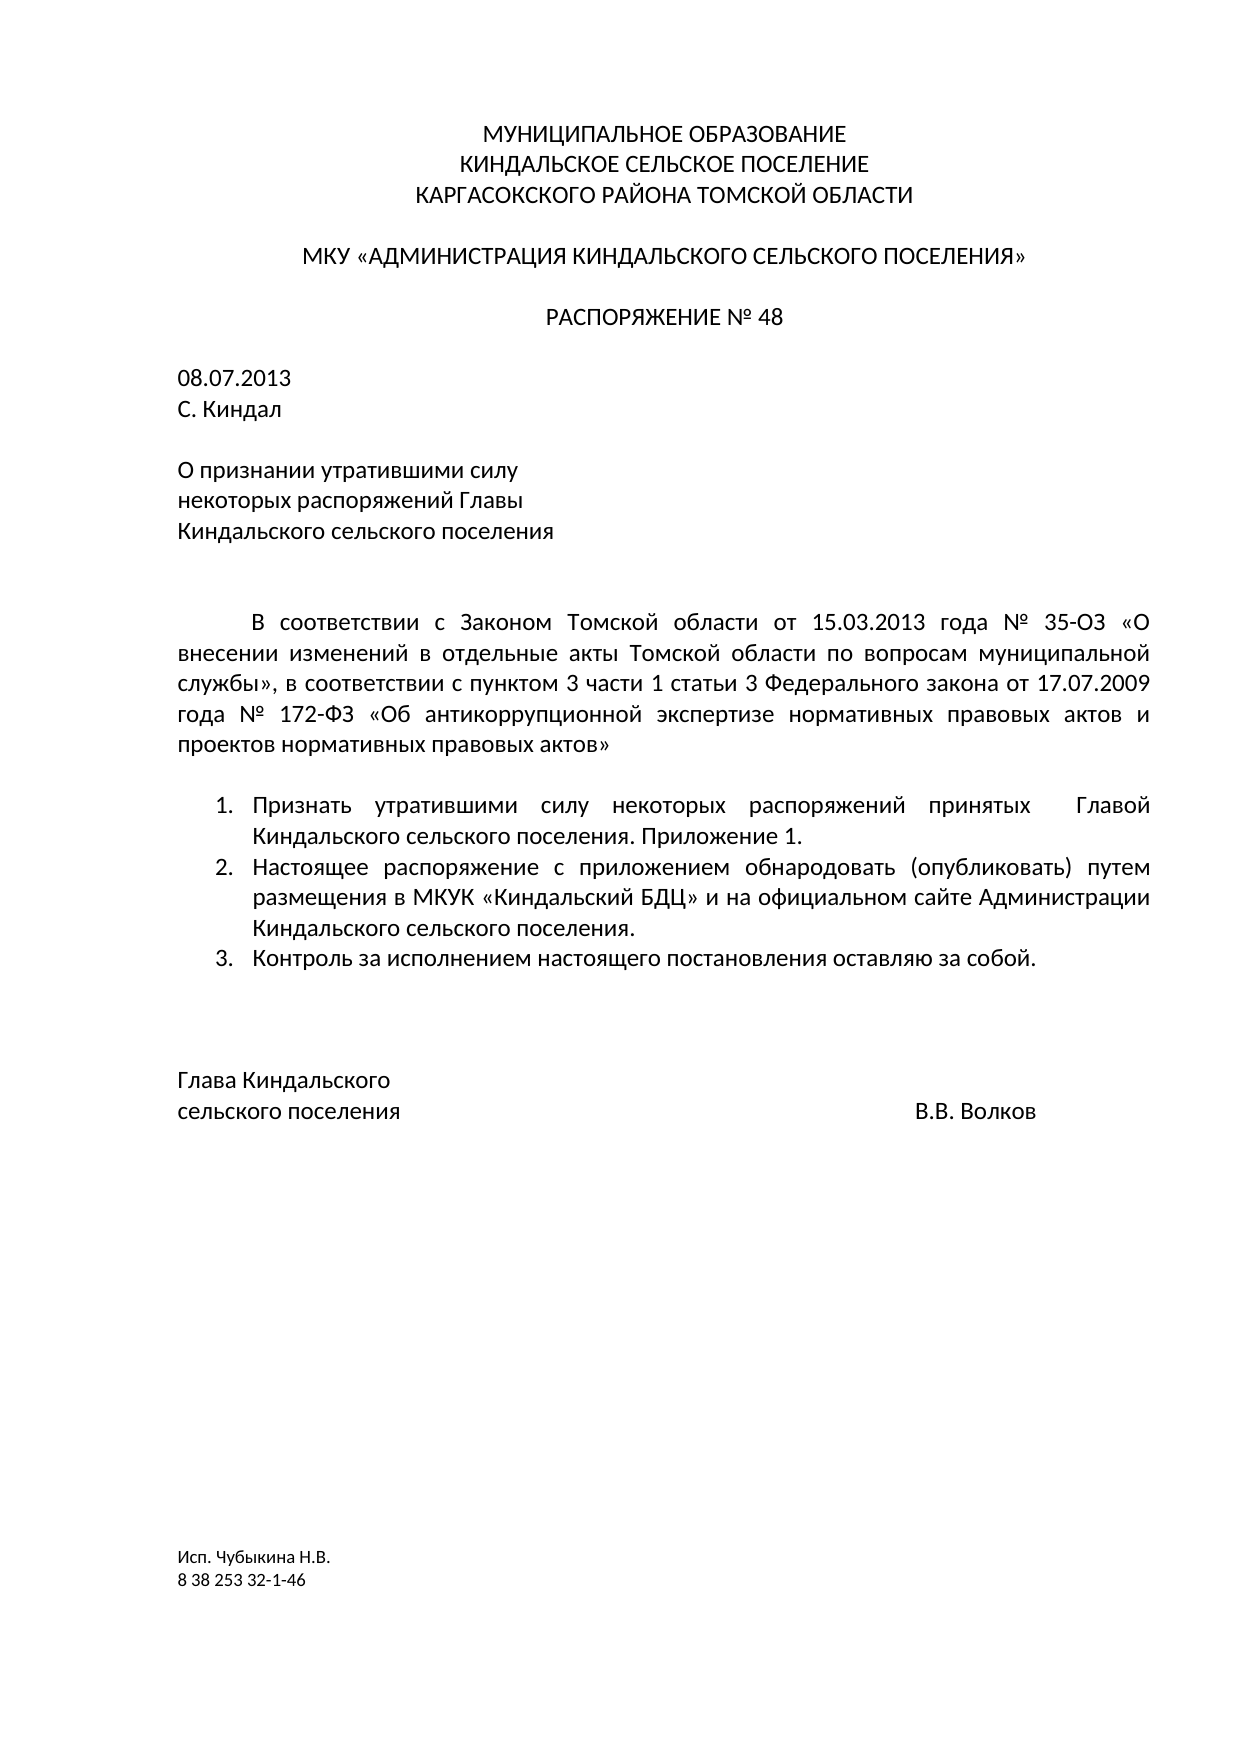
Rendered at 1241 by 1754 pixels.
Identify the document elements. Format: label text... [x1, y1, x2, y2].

text В соответствии с Законом Томской области от 15.03.2013 года № 35-ОЗ «О внесении изменений в отдельные акты Томской области по вопросам муниципальной службы», в соответствии с пунктом 3 части 1 статьи 3 Федерального закона от 17.07.2009 года № 172-ФЗ «Об антикоррупционной экспертизе нормативных правовых актов и проектов нормативных правовых актов» [177, 606, 1152, 759]
text КАРГАСОКСКОГО РАЙОНА ТОМСКОЙ ОБЛАСТИ [177, 179, 1152, 210]
list Настоящее распоряжение с приложением обнародовать (опубликовать) путем размещения в МКУК «Киндальский БДЦ» и на официальном сайте Администрации Киндальского сельского поселения. [215, 851, 1152, 942]
text МУНИЦИПАЛЬНОЕ ОБРАЗОВАНИЕ [177, 118, 1152, 149]
list Контроль за исполнением настоящего постановления оставляю за собой. [215, 942, 1152, 973]
text Исп. Чубыкина Н.В. [177, 1546, 1152, 1568]
text РАСПОРЯЖЕНИЕ № 48 [177, 301, 1152, 332]
text некоторых распоряжений Главы [177, 484, 1152, 515]
text О признании утратившими силу [177, 454, 1152, 484]
text сельского поселения В.В. Волков [177, 1095, 1152, 1125]
text 08.07.2013 [177, 362, 1152, 393]
text МКУ «АДМИНИСТРАЦИЯ КИНДАЛЬСКОГО СЕЛЬСКОГО ПОСЕЛЕНИЯ» [177, 240, 1152, 271]
text Киндальского сельского поселения [177, 515, 1152, 545]
list Признать утратившими силу некоторых распоряжений принятых Главой Киндальского сельского поселения. Приложение 1. [215, 789, 1152, 851]
text Глава Киндальского [177, 1064, 1152, 1095]
text 8 38 253 32-1-46 [177, 1568, 1152, 1591]
text С. Киндал [177, 393, 1152, 423]
text КИНДАЛЬСКОЕ СЕЛЬСКОЕ ПОСЕЛЕНИЕ [177, 149, 1152, 179]
